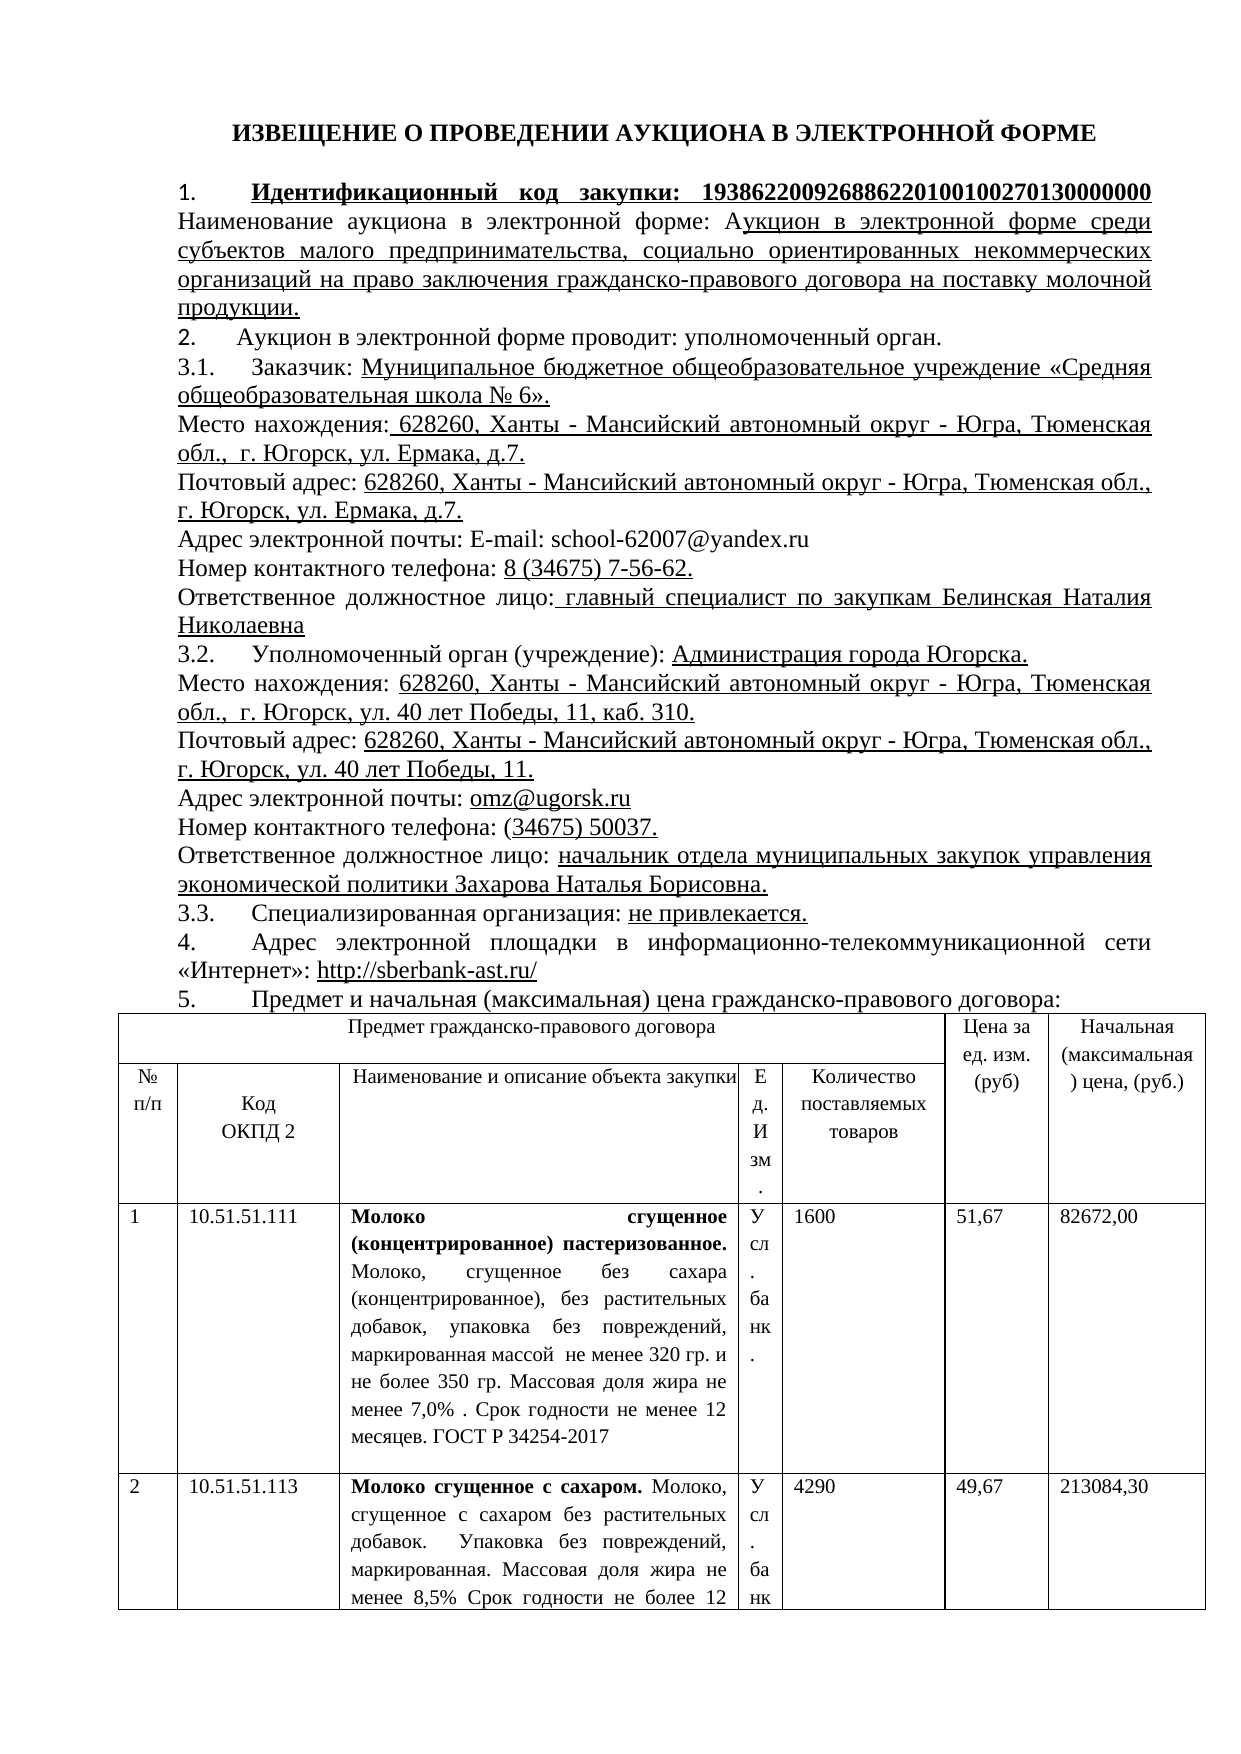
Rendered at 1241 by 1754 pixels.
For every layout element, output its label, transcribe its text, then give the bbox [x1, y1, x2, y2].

table_cell Наименование и описание объекта закупки [340, 1064, 738, 1202]
table_cell 1600 [783, 1204, 944, 1473]
table_cell Молоко сгущенное (концентрированное) пастеризованное. Молоко, сгущенное без сахара (концентрированное), без растительных добавок, упаковка без повреждений, маркированная массой не менее 320 гр. и не более 350 гр. Массовая доля жира не менее 7,0% . Срок годности не менее 12 месяцев. ГОСТ Р 34254-2017 [340, 1204, 738, 1473]
list Аукцион в электронной форме проводит: уполномоченный орган. [177, 321, 1152, 352]
table_cell Ед. Изм. [739, 1064, 782, 1202]
table_cell 10.51.51.111 [178, 1204, 339, 1473]
table_cell 51,67 [946, 1204, 1048, 1473]
table_cell 49,67 [946, 1474, 1048, 1609]
list Уполномоченный орган (учреждение): Администрация города Югорска. [177, 639, 1152, 668]
table_cell Усл. банк. [739, 1204, 782, 1473]
table_cell № п/п [119, 1064, 177, 1202]
table_header Начальная (максимальная) цена, (руб.) [1049, 1014, 1205, 1202]
list Предмет и начальная (максимальная) цена гражданско-правового договора: [177, 984, 1152, 1013]
text Адрес электронной почты: E-mail: school-62007@yandex.ru [177, 524, 1152, 553]
table_cell 213084,30 [1049, 1474, 1205, 1609]
table_cell 4290 [783, 1474, 944, 1609]
list Идентификационный код закупки: 193862200926886220100100270130000000 Наименование аукциона в электронной форме: Аукцион в электронной форме среди субъектов малого предпринимательства, социально ориентированных некоммерческих организаций на право заключения гражданско-правового договора на поставку молочной продукции. [177, 290, 1152, 321]
list Идентификационный код закупки: 193862200926886220100100270130000000 Наименование аукциона в электронной форме: Аукцион в электронной форме среди субъектов малого предпринимательства, социально ориентированных некоммерческих организаций на право заключения гражданско-правового договора на поставку молочной продукции. [177, 261, 1152, 289]
text Номер контактного телефона: 8 (34675) 7-56-62. [177, 553, 1152, 582]
text ИЗВЕЩЕНИЕ О ПРОВЕДЕНИИ АУКЦИОНА В ЭЛЕКТРОННОЙ ФОРМЕ [177, 118, 1152, 147]
list Специализированная организация: не привлекается. [177, 898, 1152, 927]
table_cell 1 [119, 1204, 177, 1473]
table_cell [340, 1474, 738, 1609]
text Ответственное должностное лицо: начальник отдела муниципальных закупок управления экономической политики Захарова Наталья Борисовна. [177, 840, 1152, 898]
list Идентификационный код закупки: 193862200926886220100100270130000000 Наименование аукциона в электронной форме: Аукцион в электронной форме среди субъектов малого предпринимательства, социально ориентированных некоммерческих организаций на право заключения гражданско-правового договора на поставку молочной продукции. [177, 176, 1152, 260]
text Адрес электронной почты: omz@ugorsk.ru [177, 783, 1152, 812]
table_header Предмет гражданско-правового договора [119, 1014, 944, 1063]
text Почтовый адрес: 628260, Ханты - Мансийский автономный округ - Югра, Тюменская обл., г. Югорск, ул. Ермака, д.7. [177, 467, 1152, 524]
table_cell Код ОКПД 2 [178, 1064, 339, 1202]
text Номер контактного телефона: (34675) 50037. [177, 812, 1152, 840]
text Место нахождения: 628260, Ханты - Мансийский автономный округ - Югра, Тюменская обл., г. Югорск, ул. Ермака, д.7. [177, 409, 1152, 467]
table_header Цена за ед. изм. (руб) [946, 1014, 1048, 1202]
table_cell 82672,00 [1049, 1204, 1205, 1473]
text Ответственное должностное лицо: главный специалист по закупкам Белинская Наталия Николаевна [177, 582, 1152, 639]
table_cell 2 [119, 1474, 177, 1609]
table_cell 10.51.51.113 [178, 1474, 339, 1609]
list Адрес электронной площадки в информационно-телекоммуникационной сети «Интернет»: http://sberbank-ast.ru/ [177, 927, 1152, 984]
table_cell Усл. банк. [739, 1474, 782, 1609]
text Место нахождения: 628260, Ханты - Мансийский автономный округ - Югра, Тюменская обл., г. Югорск, ул. 40 лет Победы, 11, каб. 310. [177, 668, 1152, 725]
list Заказчик: Муниципальное бюджетное общеобразовательное учреждение «Средняя общеобразовательная школа № 6». [177, 352, 1152, 409]
text Почтовый адрес: 628260, Ханты - Мансийский автономный округ - Югра, Тюменская обл., г. Югорск, ул. 40 лет Победы, 11. [177, 725, 1152, 783]
table_cell Количество поставляемых товаров [783, 1064, 944, 1202]
